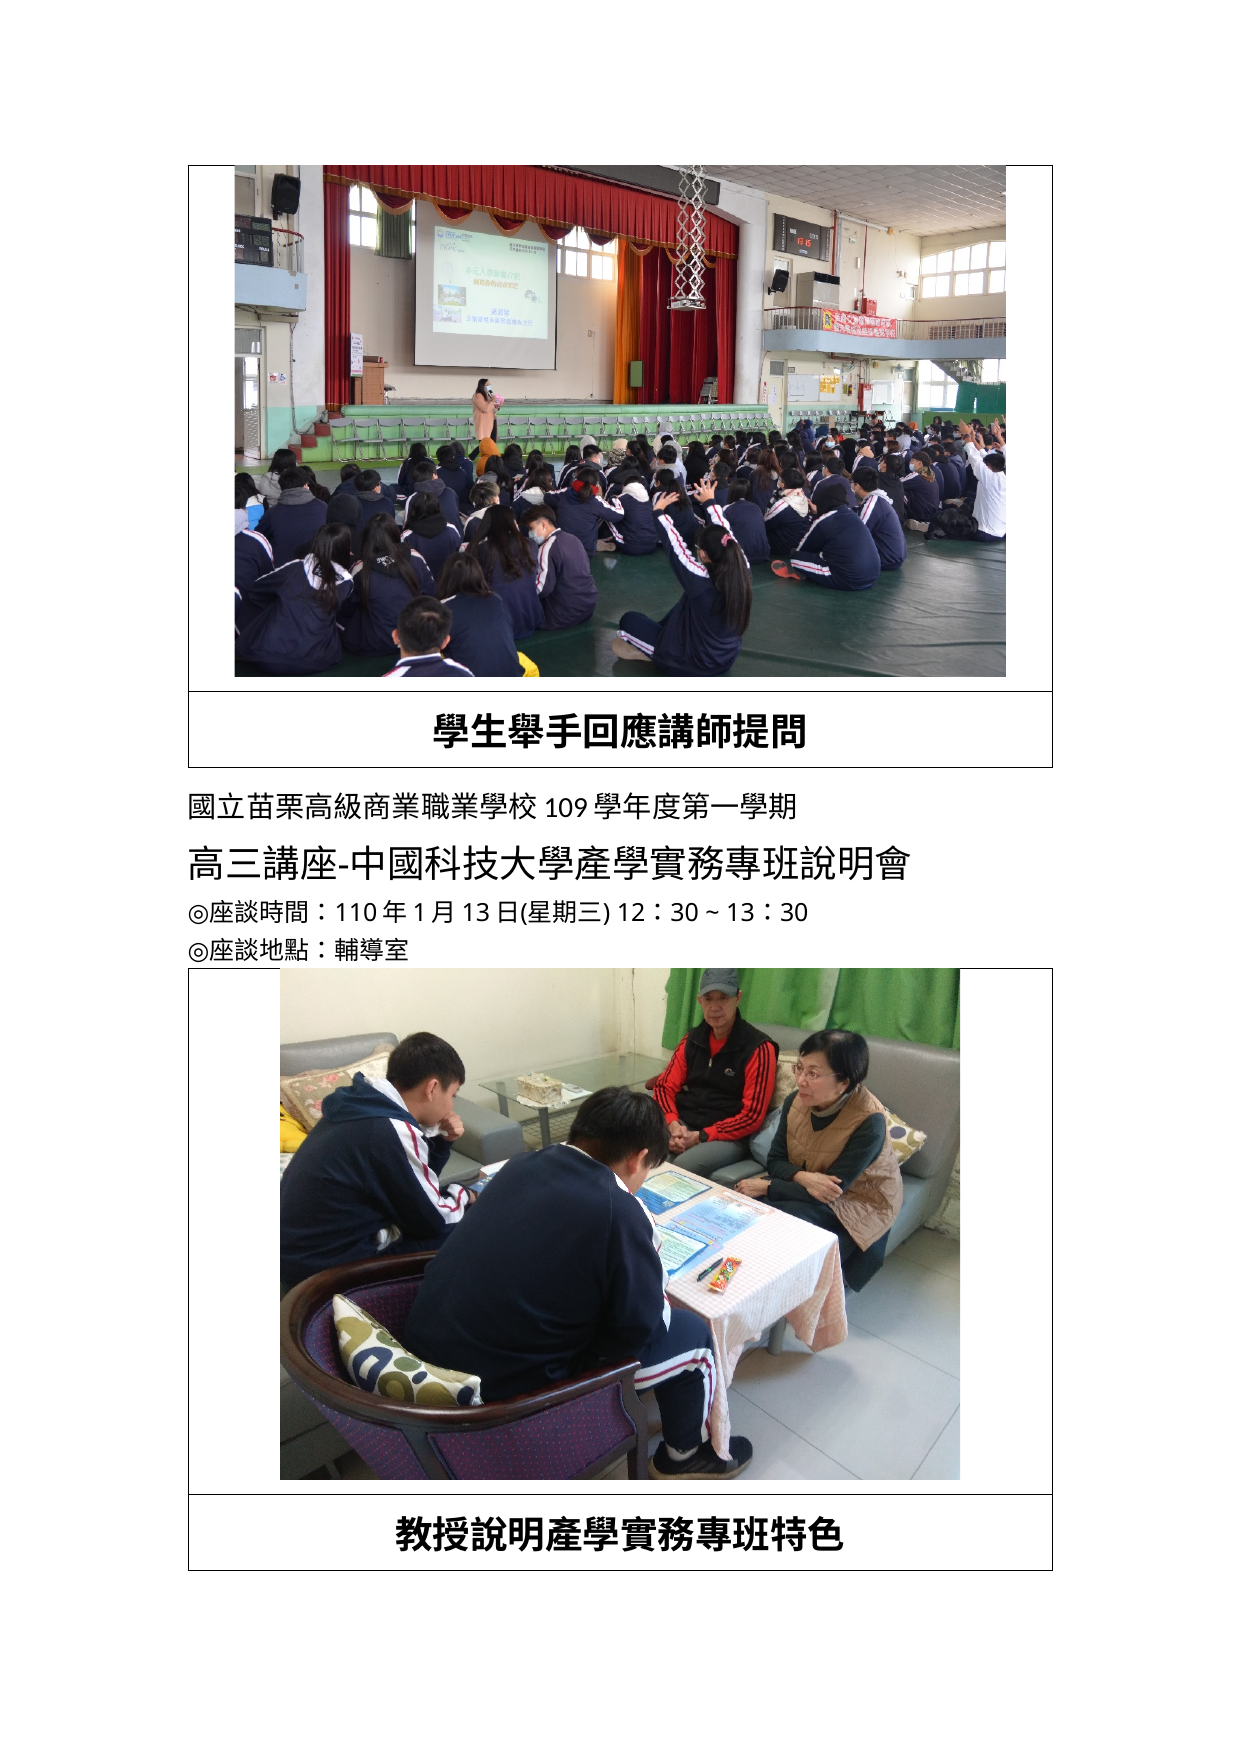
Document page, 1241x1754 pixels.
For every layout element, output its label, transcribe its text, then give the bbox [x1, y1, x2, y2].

text 高三講座-中國科技大學產學實務專班說明會 [187, 843, 1053, 886]
table_cell [189, 166, 1052, 691]
text ◎座談時間：110年1月13日(星期三) 12：30 ~ 13：30 [187, 886, 1053, 930]
table_header [189, 969, 1052, 1494]
table_cell 學生舉手回應講師提問 [189, 692, 1052, 767]
picture [280, 968, 961, 1480]
text ◎座談地點：輔導室 [187, 930, 1053, 968]
picture [234, 165, 1006, 677]
text 國立苗栗高級商業職業學校109學年度第一學期 [187, 768, 1053, 843]
table_cell 教授說明產學實務專班特色 [189, 1495, 1052, 1570]
